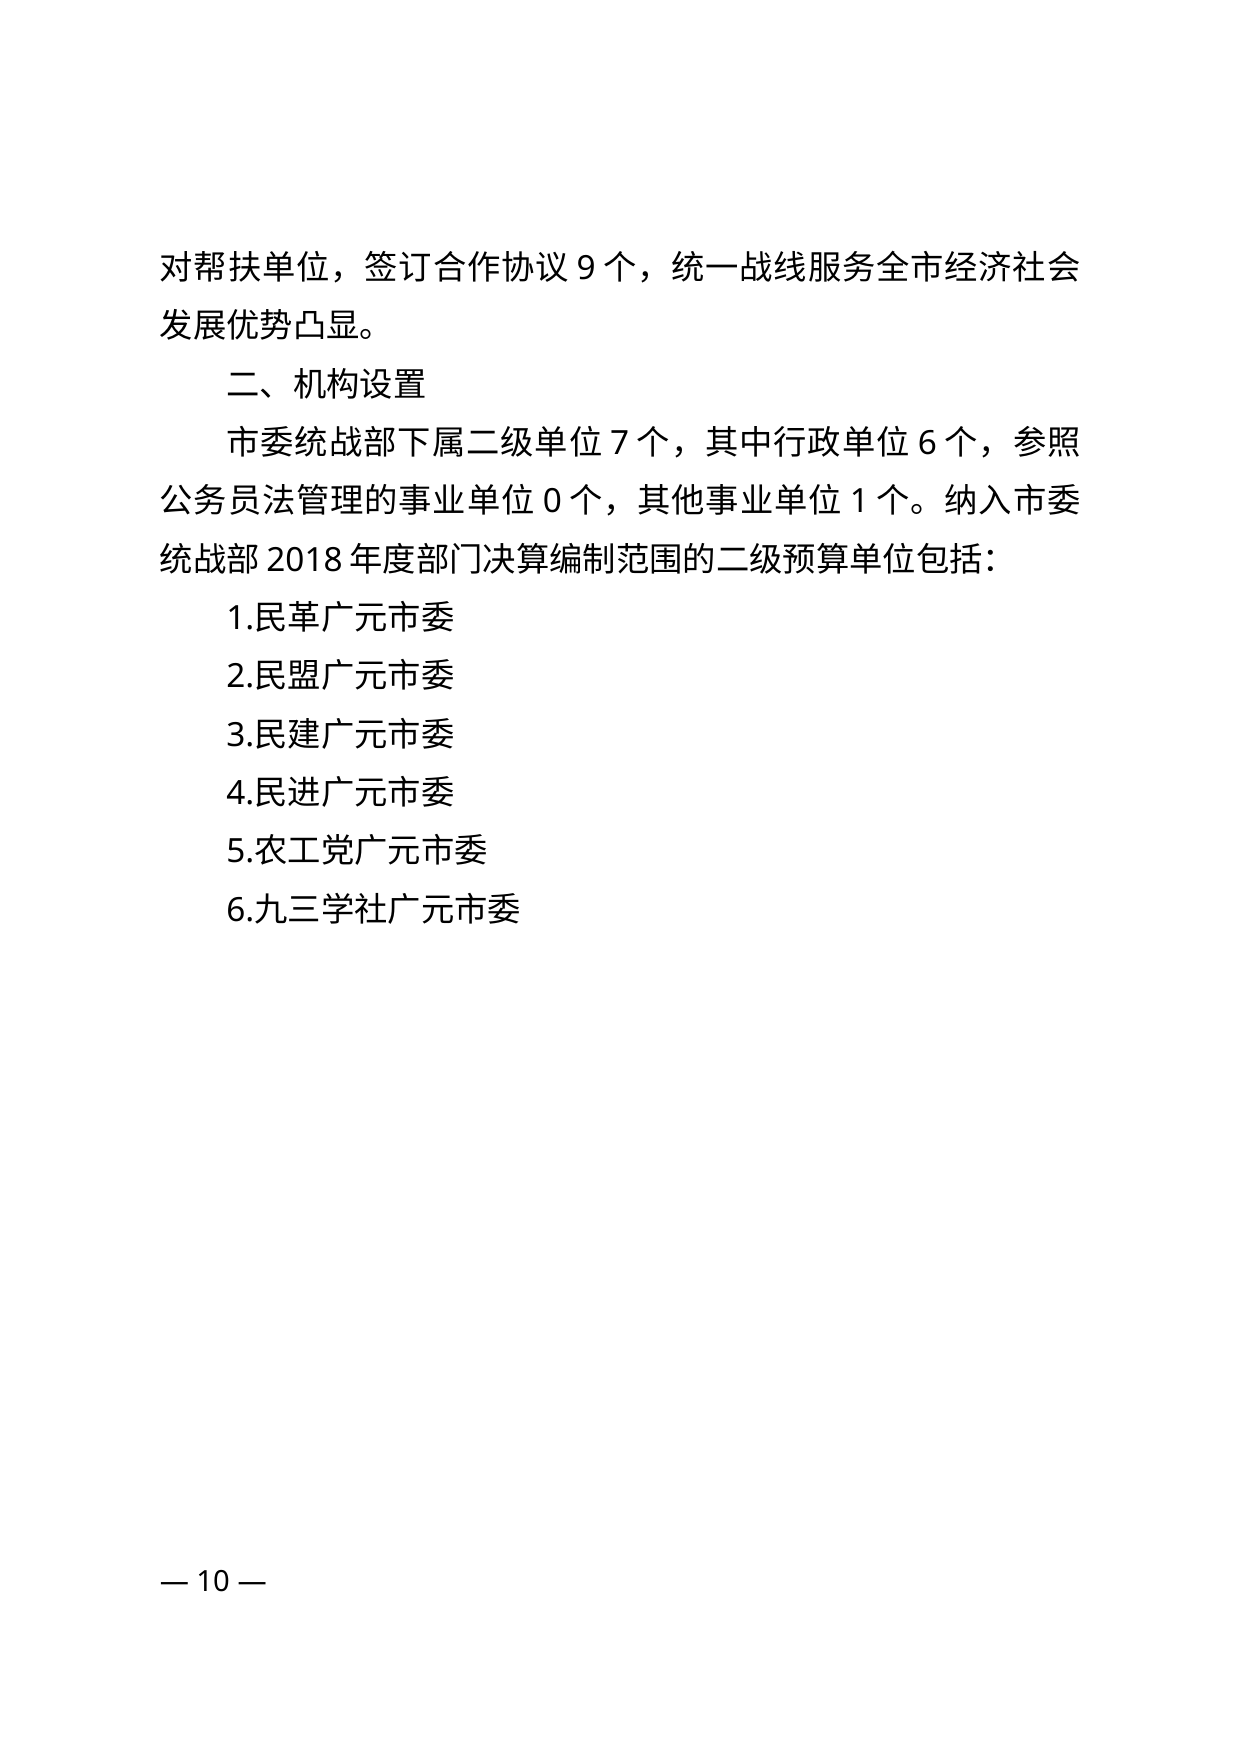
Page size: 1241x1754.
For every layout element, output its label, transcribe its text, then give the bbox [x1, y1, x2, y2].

list 4.民进广元市委 [159, 758, 1081, 816]
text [159, 233, 1081, 349]
text 市委统战部下属二级单位7个，其中行政单位6个，参照公务员法管理的事业单位0个，其他事业单位1个。纳入市委统战部2018年度部门决算编制范围的二级预算单位包括： [159, 408, 1081, 583]
list 2.民盟广元市委 [159, 641, 1081, 699]
list 1.民革广元市委 [159, 583, 1081, 641]
list 5.农工党广元市委 [159, 816, 1081, 874]
text 二、机构设置 [159, 349, 1081, 408]
list 3.民建广元市委 [159, 699, 1081, 758]
list 6.九三学社广元市委 [159, 874, 1081, 998]
